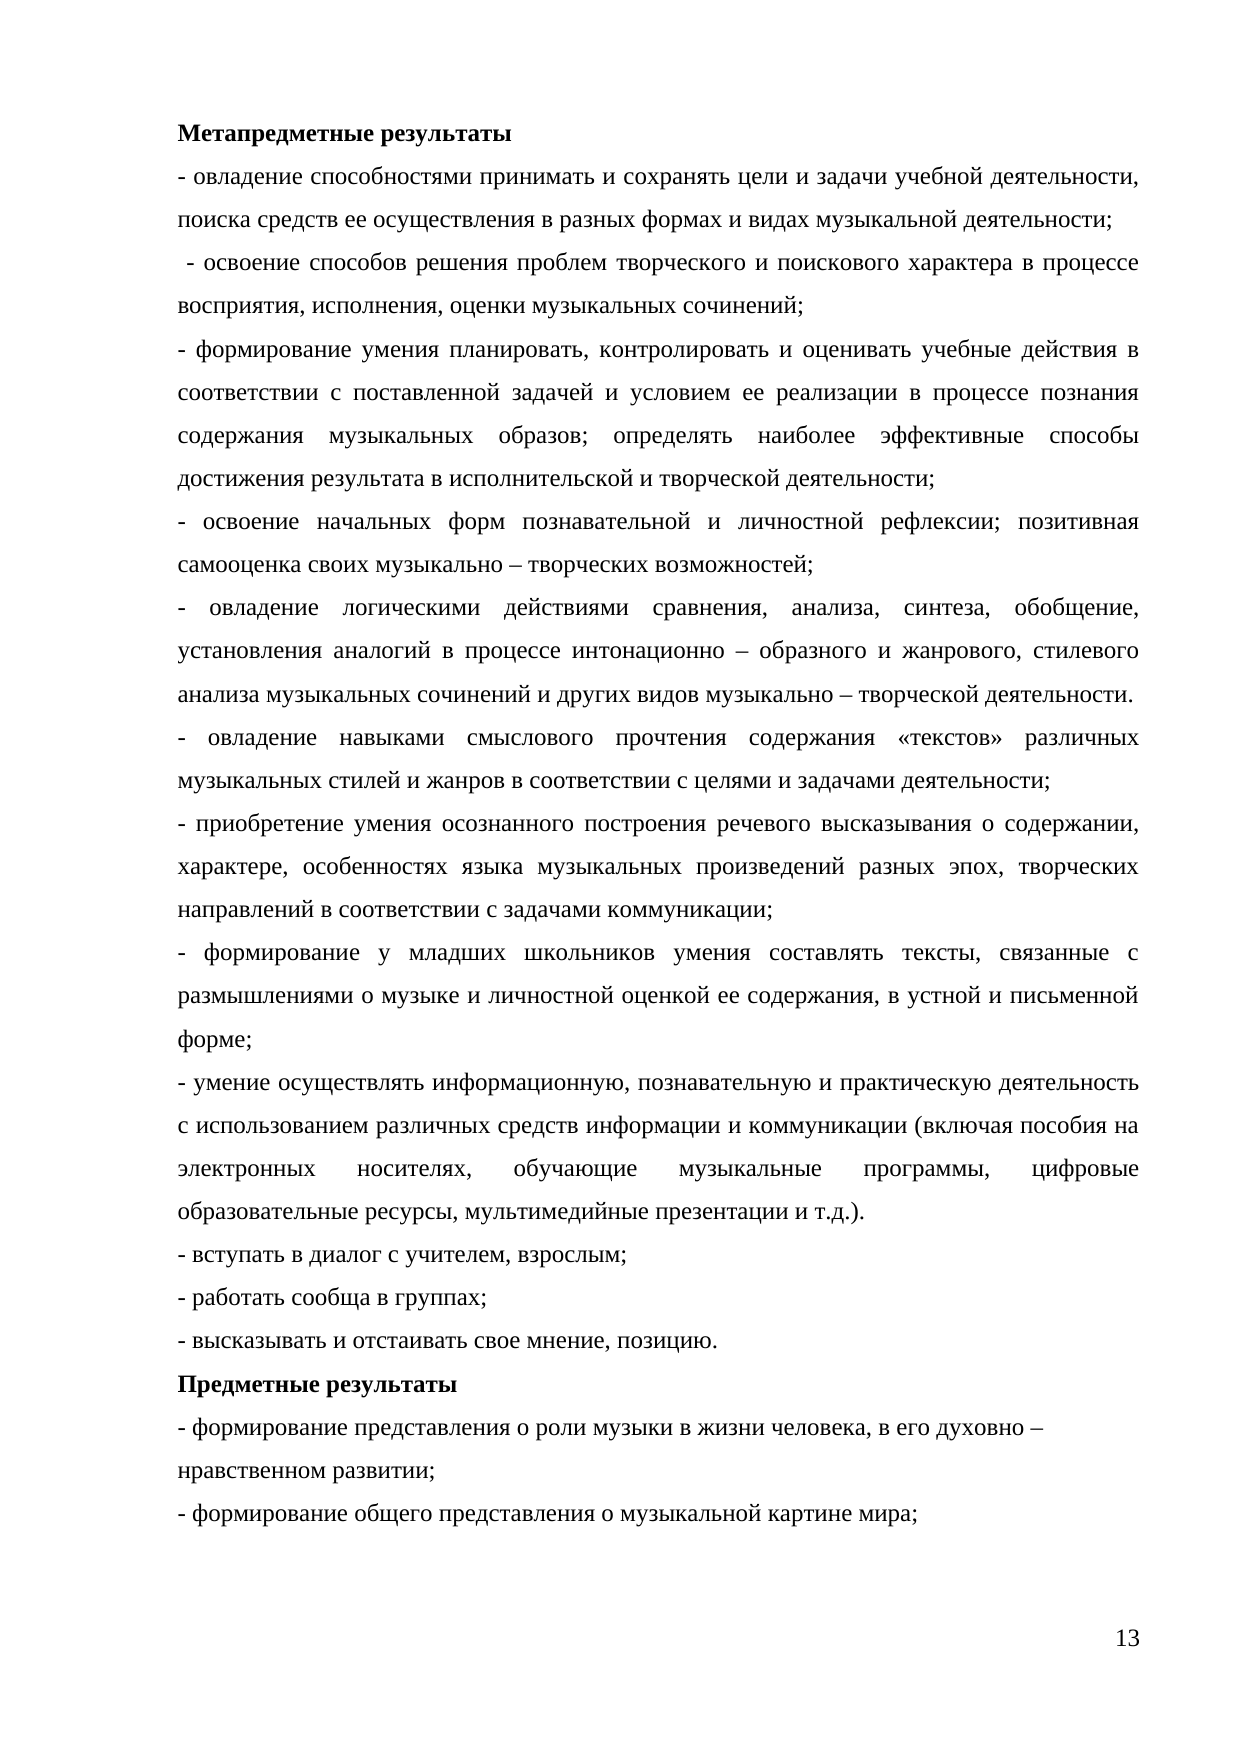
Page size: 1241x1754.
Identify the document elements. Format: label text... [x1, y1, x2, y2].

text - формирование представления о роли музыки в жизни человека, в его духовно – нравственном развитии; [177, 1412, 1140, 1484]
text - овладение способностями принимать и сохранять цели и задачи учебной деятельности, поиска средств ее осуществления в разных формах и видах музыкальной деятельности; [177, 161, 1140, 233]
text - приобретение умения осознанного построения речевого высказывания о содержании, характере, особенностях языка музыкальных произведений разных эпох, творческих направлений в соответствии с задачами коммуникации; [177, 808, 1140, 923]
text - формирование у младших школьников умения составлять тексты, связанные с размышлениями о музыке и личностной оценкой ее содержания, в устной и письменной форме; [177, 937, 1140, 1052]
text Метапредметные результаты [177, 118, 1140, 147]
text - работать сообща в группах; [177, 1282, 1140, 1311]
text - овладение логическими действиями сравнения, анализа, синтеза, обобщение, установления аналогий в процессе интонационно – образного и жанрового, стилевого анализа музыкальных сочинений и других видов музыкально – творческой деятельности. [177, 592, 1140, 707]
text - формирование умения планировать, контролировать и оценивать учебные действия в соответствии с поставленной задачей и условием ее реализации в процессе познания содержания музыкальных образов; определять наиболее эффективные способы достижения результата в исполнительской и творческой деятельности; [177, 334, 1140, 492]
text - освоение начальных форм познавательной и личностной рефлексии; позитивная самооценка своих музыкально – творческих возможностей; [177, 506, 1140, 578]
text - формирование общего представления о музыкальной картине мира; [177, 1498, 1140, 1527]
text - высказывать и отстаивать свое мнение, позицию. [177, 1326, 1140, 1354]
text - вступать в диалог с учителем, взрослым; [177, 1239, 1140, 1268]
text - овладение навыками смыслового прочтения содержания «текстов» различных музыкальных стилей и жанров в соответствии с целями и задачами деятельности; [177, 722, 1140, 794]
text - освоение способов решения проблем творческого и поискового характера в процессе восприятия, исполнения, оценки музыкальных сочинений; [177, 247, 1140, 319]
text - умение осуществлять информационную, познавательную и практическую деятельность с использованием различных средств информации и коммуникации (включая пособия на электронных носителях, обучающие музыкальные программы, цифровые образовательные ресурсы, мультимедийные презентации и т.д.). [177, 1067, 1140, 1225]
text Предметные результаты [177, 1369, 1140, 1397]
